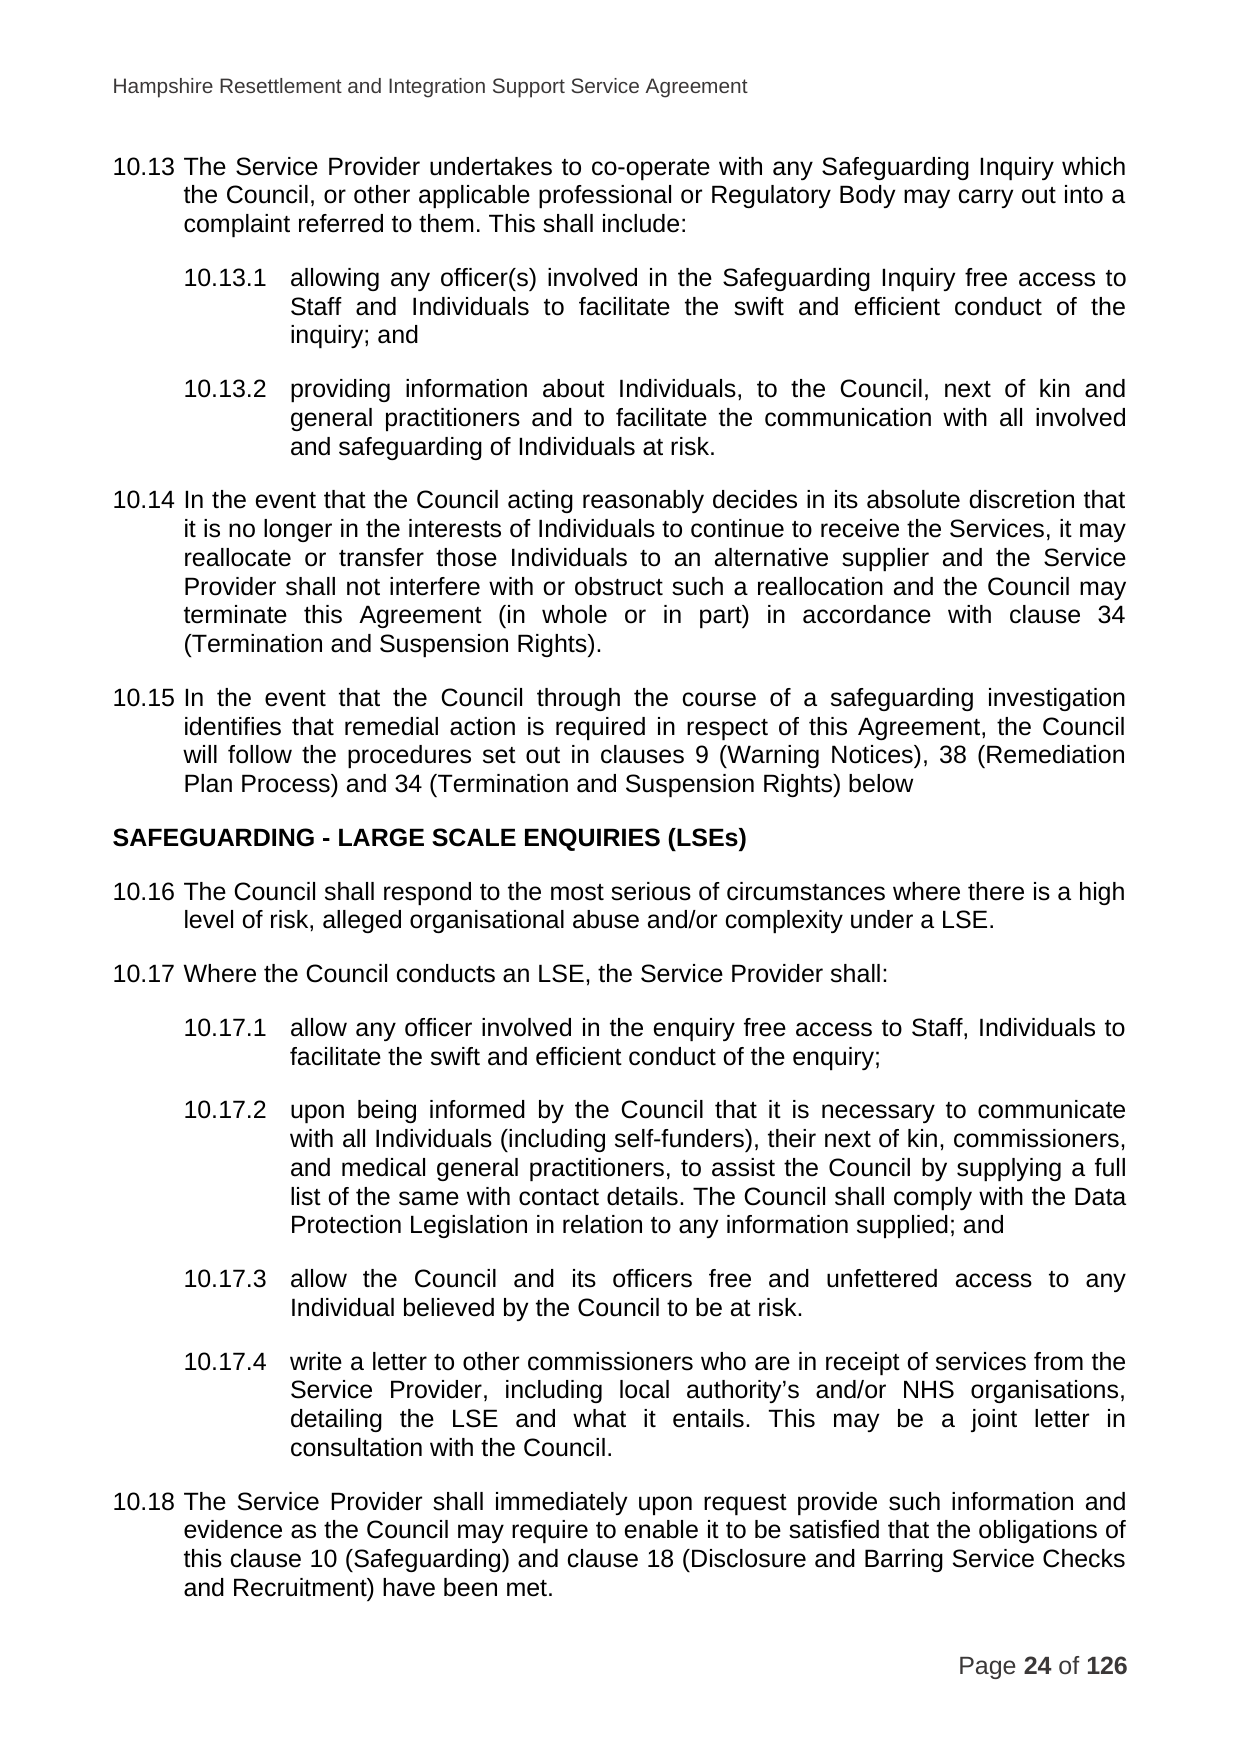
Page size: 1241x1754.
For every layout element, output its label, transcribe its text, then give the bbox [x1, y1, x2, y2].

text providing information about Individuals, to the Council, next of kin and general practitioners and to facilitate the communication with all involved and safeguarding of Individuals at risk. [183, 374, 1128, 460]
text write a letter to other commissioners who are in receipt of services from the Service Provider, including local authority’s and/or NHS organisations, detailing the LSE and what it entails. This may be a joint letter in consultation with the Council. [183, 1347, 1128, 1462]
text allowing any officer(s) involved in the Safeguarding Inquiry free access to Staff and Individuals to facilitate the swift and efficient conduct of the inquiry; and [183, 263, 1128, 349]
text allow any officer involved in the enquiry free access to Staff, Individuals to facilitate the swift and efficient conduct of the enquiry; [183, 1013, 1128, 1070]
text The Service Provider undertakes to co-operate with any Safeguarding Inquiry which the Council, or other applicable professional or Regulatory Body may carry out into a complaint referred to them. This shall include: [112, 152, 1128, 238]
list SAFEGUARDING - LARGE SCALE ENQUIRIES (LSEs) [112, 823, 1128, 852]
text In the event that the Council through the course of a safeguarding investigation identifies that remedial action is required in respect of this Agreement, the Council will follow the procedures set out in clauses 9 (Warning Notices), 38 (Remediation Plan Process) and 34 (Termination and Suspension Rights) below [112, 683, 1128, 798]
text Where the Council conducts an LSE, the Service Provider shall: [112, 959, 1128, 988]
text The Council shall respond to the most serious of circumstances where there is a high level of risk, alleged organisational abuse and/or complexity under a LSE. [112, 877, 1128, 934]
text The Service Provider shall immediately upon request provide such information and evidence as the Council may require to enable it to be satisfied that the obligations of this clause 10 (Safeguarding) and clause 18 (Disclosure and Barring Service Checks and Recruitment) have been met. [112, 1487, 1128, 1602]
text upon being informed by the Council that it is necessary to communicate with all Individuals (including self-funders), their next of kin, commissioners, and medical general practitioners, to assist the Council by supplying a full list of the same with contact details. The Council shall comply with the Data Protection Legislation in relation to any information supplied; and [183, 1095, 1128, 1239]
text allow the Council and its officers free and unfettered access to any Individual believed by the Council to be at risk. [183, 1264, 1128, 1322]
text In the event that the Council acting reasonably decides in its absolute discretion that it is no longer in the interests of Individuals to continue to receive the Services, it may reallocate or transfer those Individuals to an alternative supplier and the Service Provider shall not interfere with or obstruct such a reallocation and the Council may terminate this Agreement (in whole or in part) in accordance with clause 34 (Termination and Suspension Rights). [112, 485, 1128, 658]
